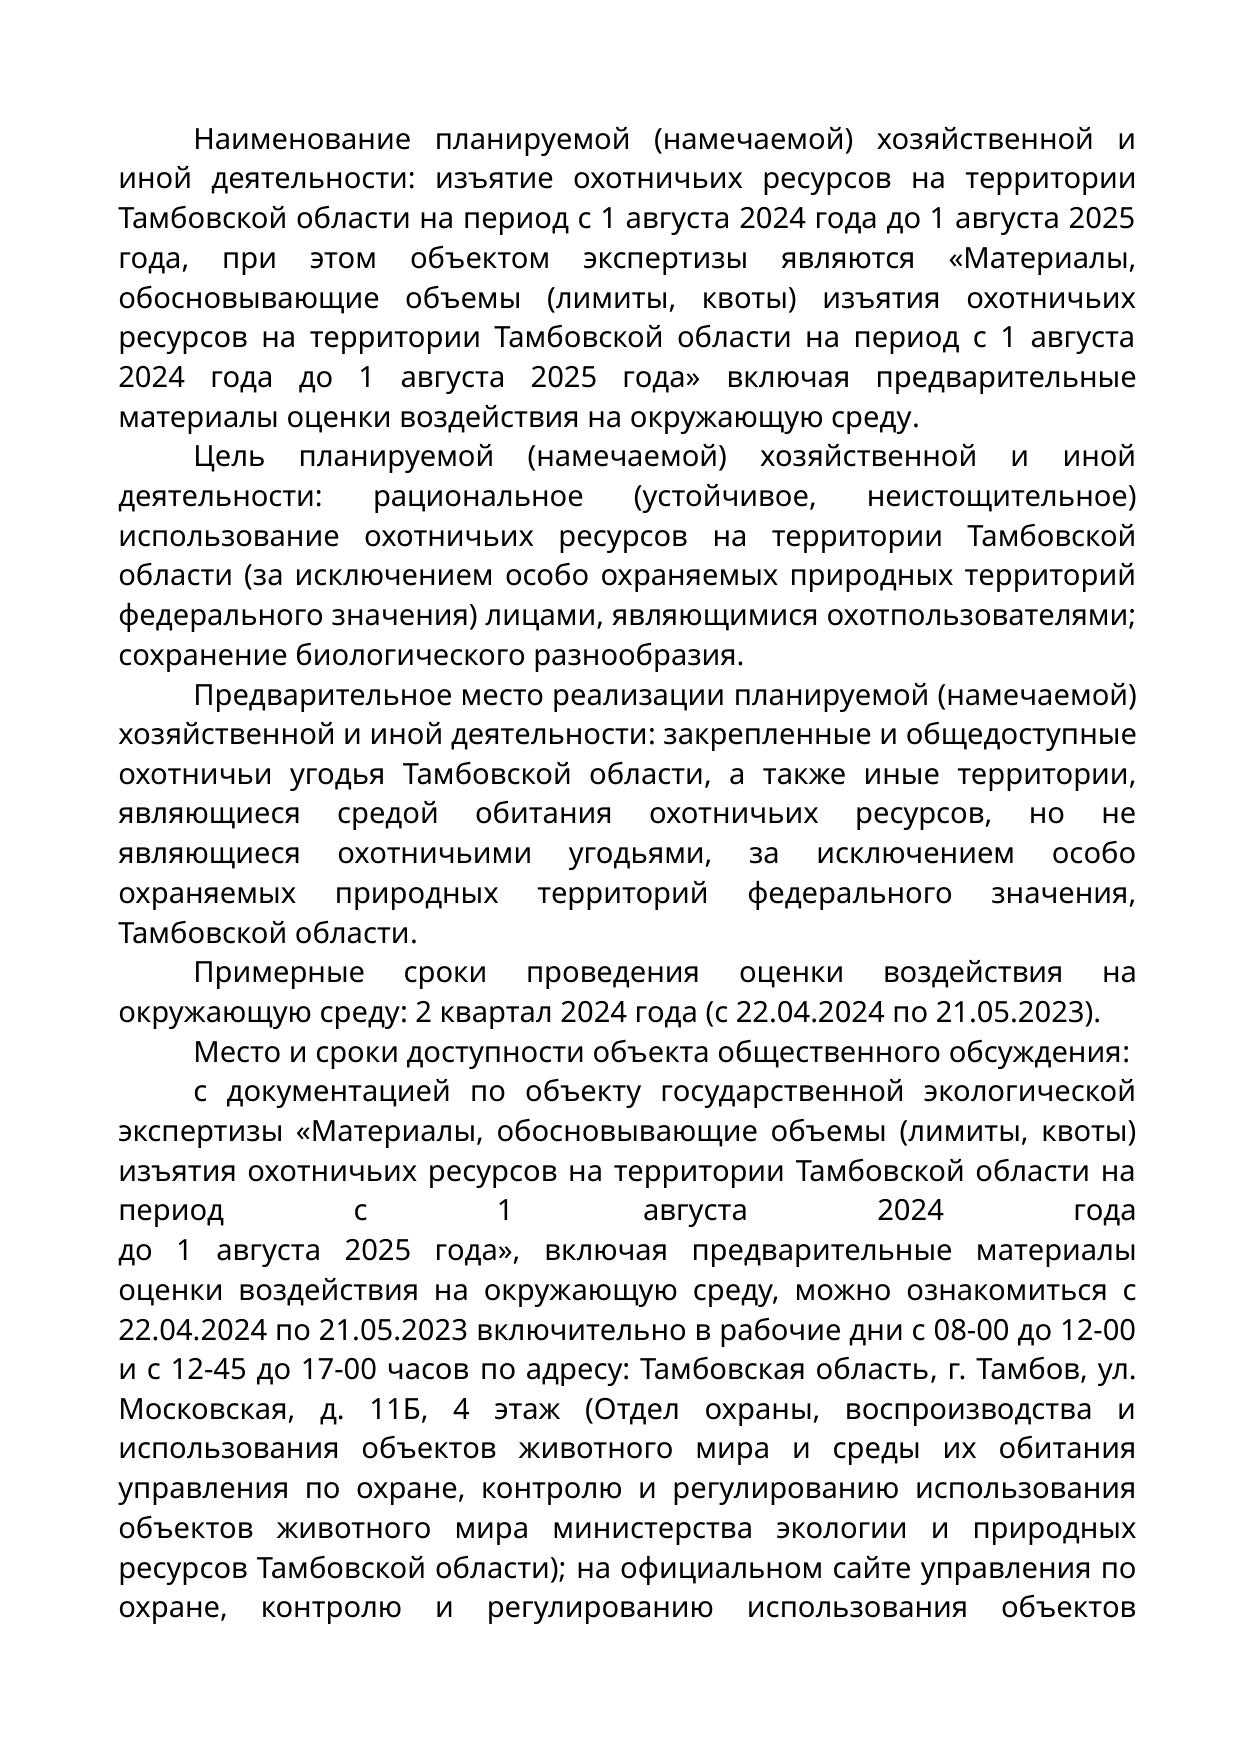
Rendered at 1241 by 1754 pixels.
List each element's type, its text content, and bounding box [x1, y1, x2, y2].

text Наименование планируемой (намечаемой) хозяйственной и иной деятельности: изъятие охотничьих ресурсов на территории Тамбовской области на период с 1 августа 2024 года до 1 августа 2025 года, при этом объектом экспертизы являются «Материалы, обосновывающие объемы (лимиты, квоты) изъятия охотничьих ресурсов на территории Тамбовской области на период с 1 августа 2024 года до 1 августа 2025 года» включая предварительные материалы оценки воздействия на окружающую среду. [118, 118, 1137, 436]
text Предварительное место реализации планируемой (намечаемой) хозяйственной и иной деятельности: закрепленные и общедоступные охотничьи угодья Тамбовской области, а также иные территории, являющиеся средой обитания охотничьих ресурсов, но не являющиеся охотничьими угодьями, за исключением особо охраняемых природных территорий федерального значения, Тамбовской области. [118, 674, 1137, 952]
text Примерные сроки проведения оценки воздействия на окружающую среду: 2 квартал 2024 года (с 22.04.2024 по 21.05.2023). [118, 952, 1137, 1031]
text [118, 1071, 1137, 1626]
text Место и сроки доступности объекта общественного обсуждения: [118, 1031, 1137, 1071]
text Цель планируемой (намечаемой) хозяйственной и иной деятельности: рациональное (устойчивое, неистощительное) использование охотничьих ресурсов на территории Тамбовской области (за исключением особо охраняемых природных территорий федерального значения) лицами, являющимися охотпользователями; сохранение биологического разнообразия. [118, 436, 1137, 674]
